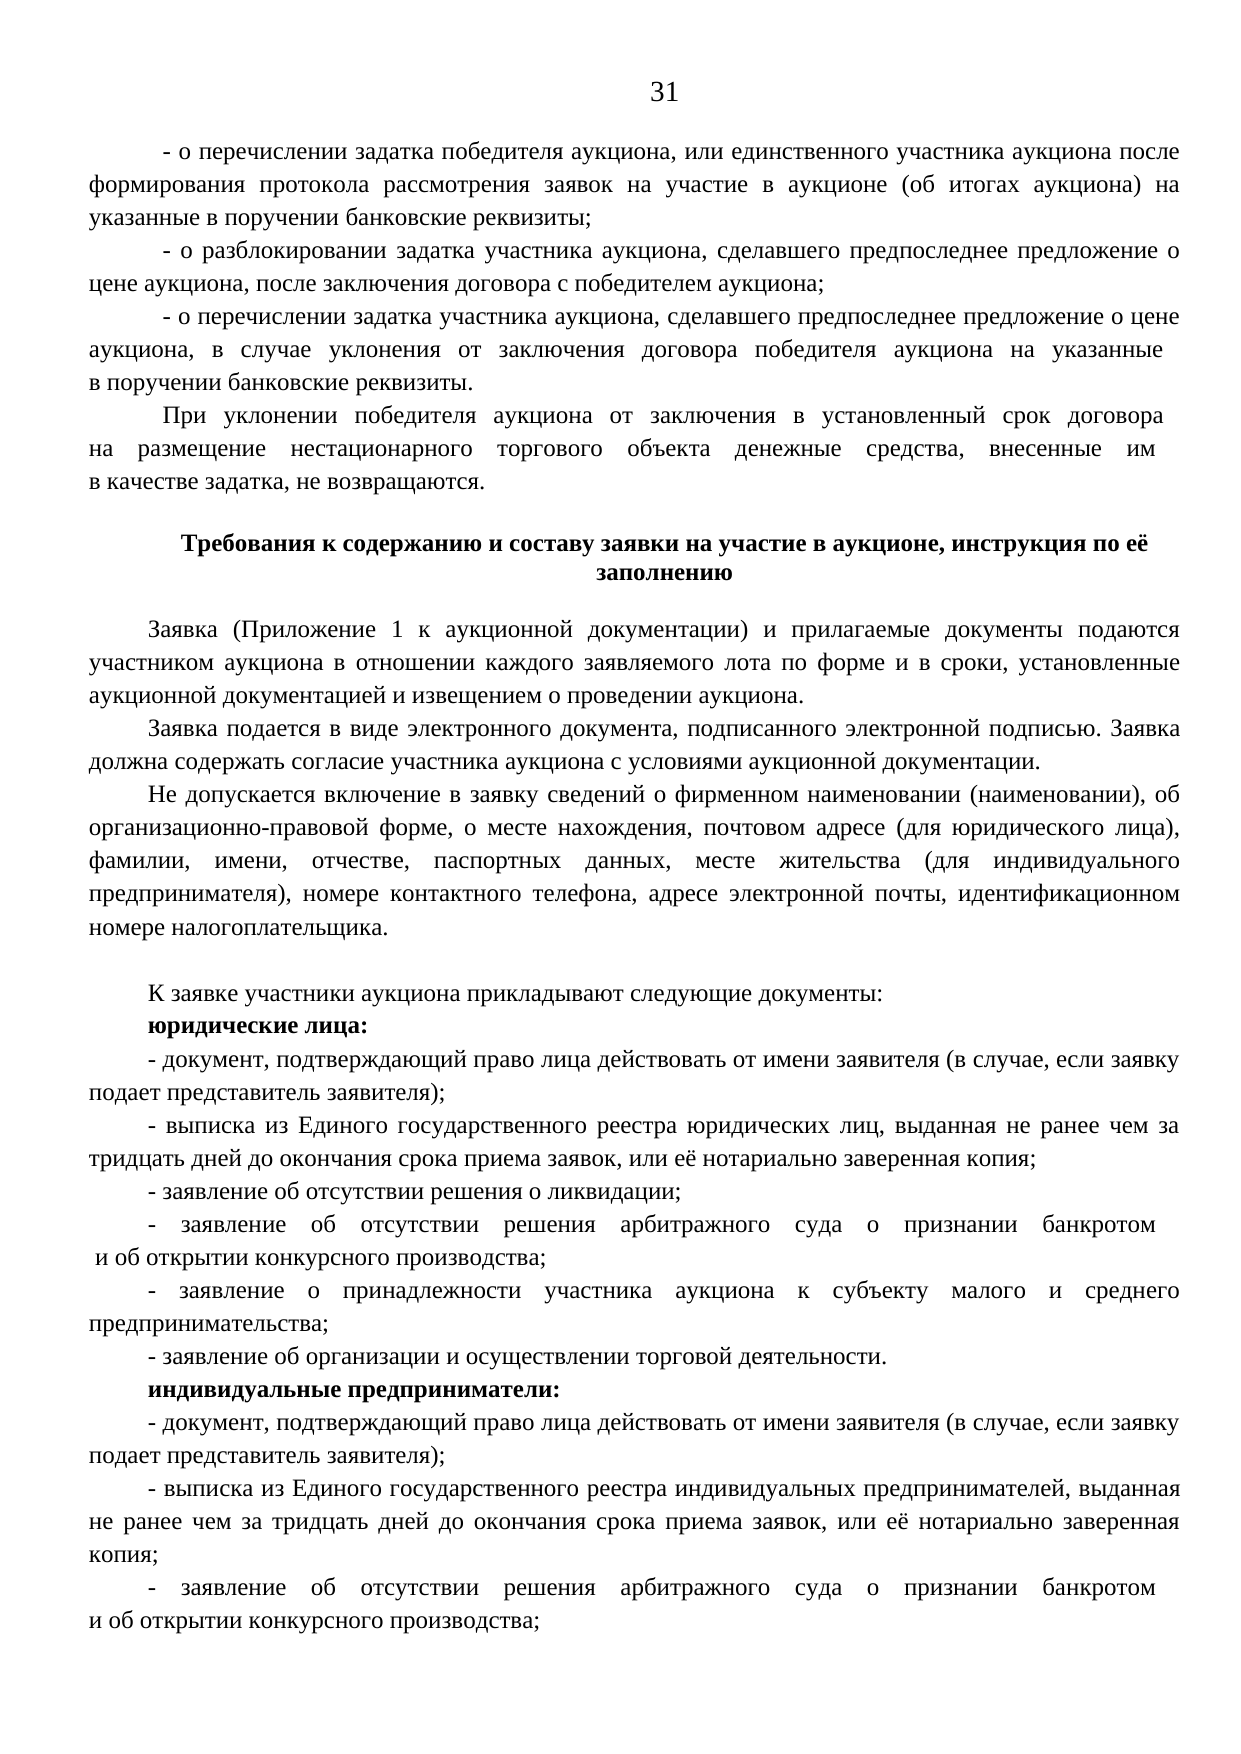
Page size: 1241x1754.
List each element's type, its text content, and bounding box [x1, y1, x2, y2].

text Требования к содержанию и составу заявки на участие в аукционе, инструкция по её заполнению [148, 528, 1181, 586]
text - документ, подтверждающий право лица действовать от имени заявителя (в случае, если заявку подает представитель заявителя); [89, 1044, 1181, 1105]
text - заявление об отсутствии решения арбитражного суда о признании банкротом и об открытии конкурсного производства; [89, 1209, 1181, 1271]
text - о перечислении задатка участника аукциона, сделавшего предпоследнее предложение о цене аукциона, в случае уклонения от заключения договора победителя аукциона на указанные в поручении банковские реквизиты. [89, 301, 1181, 396]
list Заявка подается в виде электронного документа, подписанного электронной подписью. Заявка должна содержать согласие участника аукциона с условиями аукционной документации. [89, 713, 1181, 775]
text - выписка из Единого государственного реестра юридических лиц, выданная не ранее чем за тридцать дней до окончания срока приема заявок, или её нотариально заверенная копия; [89, 1110, 1181, 1171]
text При уклонении победителя аукциона от заключения в установленный срок договора на размещение нестационарного торгового объекта денежные средства, внесенные им в качестве задатка, не возвращаются. [89, 400, 1181, 495]
list Не допускается включение в заявку сведений о фирменном наименовании (наименовании), об организационно-правовой форме, о месте нахождения, почтовом адресе (для юридического лица), фамилии, имени, отчестве, паспортных данных, месте жительства (для индивидуального предпринимателя), номере контактного телефона, адресе электронной почты, идентификационном номере налогоплательщика. [89, 779, 1181, 940]
text - выписка из Единого государственного реестра индивидуальных предпринимателей, выданная не ранее чем за тридцать дней до окончания срока приема заявок, или её нотариально заверенная копия; [89, 1473, 1181, 1568]
text юридические лица: [89, 1011, 1181, 1039]
text Заявка (Приложение 1 к аукционной документации) и прилагаемые документы подаются участником аукциона в отношении каждого заявляемого лота по форме и в сроки, установленные аукционной документацией и извещением о проведении аукциона. [89, 614, 1181, 709]
text - заявление об отсутствии решения арбитражного суда о признании банкротом и об открытии конкурсного производства; [89, 1572, 1181, 1634]
text - документ, подтверждающий право лица действовать от имени заявителя (в случае, если заявку подает представитель заявителя); [89, 1407, 1181, 1469]
text - заявление об отсутствии решения о ликвидации; [89, 1176, 1181, 1204]
text индивидуальные предприниматели: [89, 1374, 1181, 1403]
text - заявление об организации и осуществлении торговой деятельности. [89, 1341, 1181, 1369]
text - о разблокировании задатка участника аукциона, сделавшего предпоследнее предложение о цене аукциона, после заключения договора с победителем аукциона; [89, 235, 1181, 297]
text - заявление о принадлежности участника аукциона к субъекту малого и среднего предпринимательства; [89, 1275, 1181, 1337]
text - о перечислении задатка победителя аукциона, или единственного участника аукциона после формирования протокола рассмотрения заявок на участие в аукционе (об итогах аукциона) на указанные в поручении банковские реквизиты; [89, 136, 1181, 231]
list К заявке участники аукциона прикладывают следующие документы: [89, 978, 1181, 1006]
